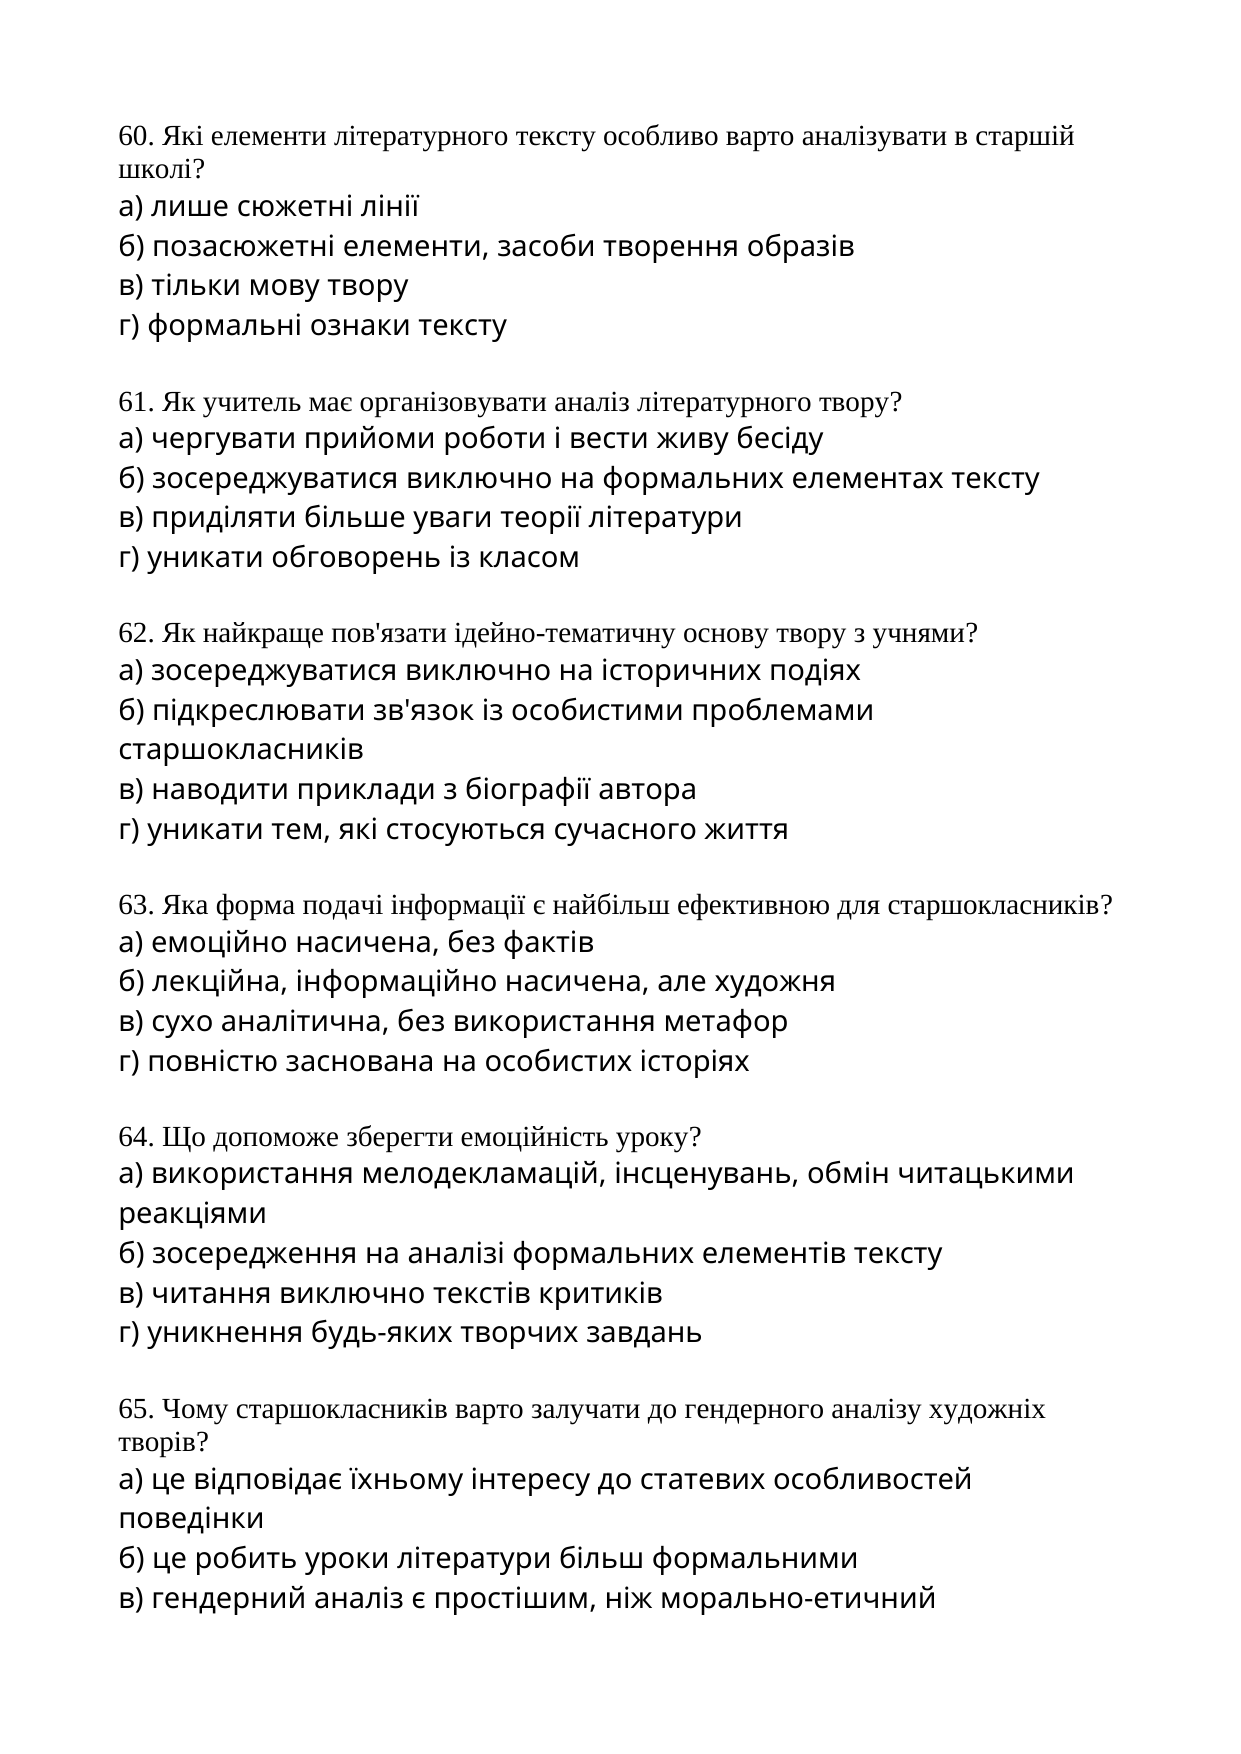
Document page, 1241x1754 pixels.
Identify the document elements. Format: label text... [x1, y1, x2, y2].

text б) лекційна, інформаційно насичена, але художня [118, 961, 1122, 1000]
text г) повністю заснована на особистих історіях [118, 1040, 1122, 1079]
text б) підкреслювати зв'язок із особистими проблемами старшокласників [118, 689, 1122, 768]
text г) уникати обговорень із класом [118, 536, 1122, 576]
text 65. Чому старшокласників варто залучати до гендерного аналізу художніх творів? [118, 1391, 1122, 1458]
text г) уникнення будь-яких творчих завдань [118, 1312, 1122, 1351]
text г) уникати тем, які стосуються сучасного життя [118, 808, 1122, 848]
text в) наводити приклади з біографії автора [118, 768, 1122, 808]
text а) чергувати прийоми роботи і вести живу бесіду [118, 417, 1122, 457]
text 61. Як учитель має організовувати аналіз літературного твору? [118, 384, 1122, 417]
text 63. Яка форма подачі інформації є найбільш ефективною для старшокласників? [118, 887, 1122, 921]
text в) читання виключно текстів критиків [118, 1272, 1122, 1312]
text б) це робить уроки літератури більш формальними [118, 1537, 1122, 1577]
text г) формальні ознаки тексту [118, 304, 1122, 344]
text а) лише сюжетні лінії [118, 185, 1122, 225]
text б) позасюжетні елементи, засоби творення образів [118, 225, 1122, 264]
text 62. Як найкраще пов'язати ідейно-тематичну основу твору з учнями? [118, 616, 1122, 649]
text 64. Що допоможе зберегти емоційність уроку? [118, 1119, 1122, 1153]
text б) зосередження на аналізі формальних елементів тексту [118, 1232, 1122, 1272]
text в) приділяти більше уваги теорії літератури [118, 497, 1122, 536]
text а) використання мелодекламацій, інсценувань, обмін читацькими реакціями [118, 1153, 1122, 1232]
text в) сухо аналітична, без використання метафор [118, 1000, 1122, 1040]
text а) це відповідає їхньому інтересу до статевих особливостей поведінки [118, 1458, 1122, 1537]
text в) гендерний аналіз є простішим, ніж морально-етичний [118, 1577, 1122, 1617]
text б) зосереджуватися виключно на формальних елементах тексту [118, 457, 1122, 497]
text 60. Які елементи літературного тексту особливо варто аналізувати в старшій школі? [118, 118, 1122, 185]
text а) зосереджуватися виключно на історичних подіях [118, 649, 1122, 689]
text в) тільки мову твору [118, 264, 1122, 304]
text а) емоційно насичена, без фактів [118, 921, 1122, 961]
